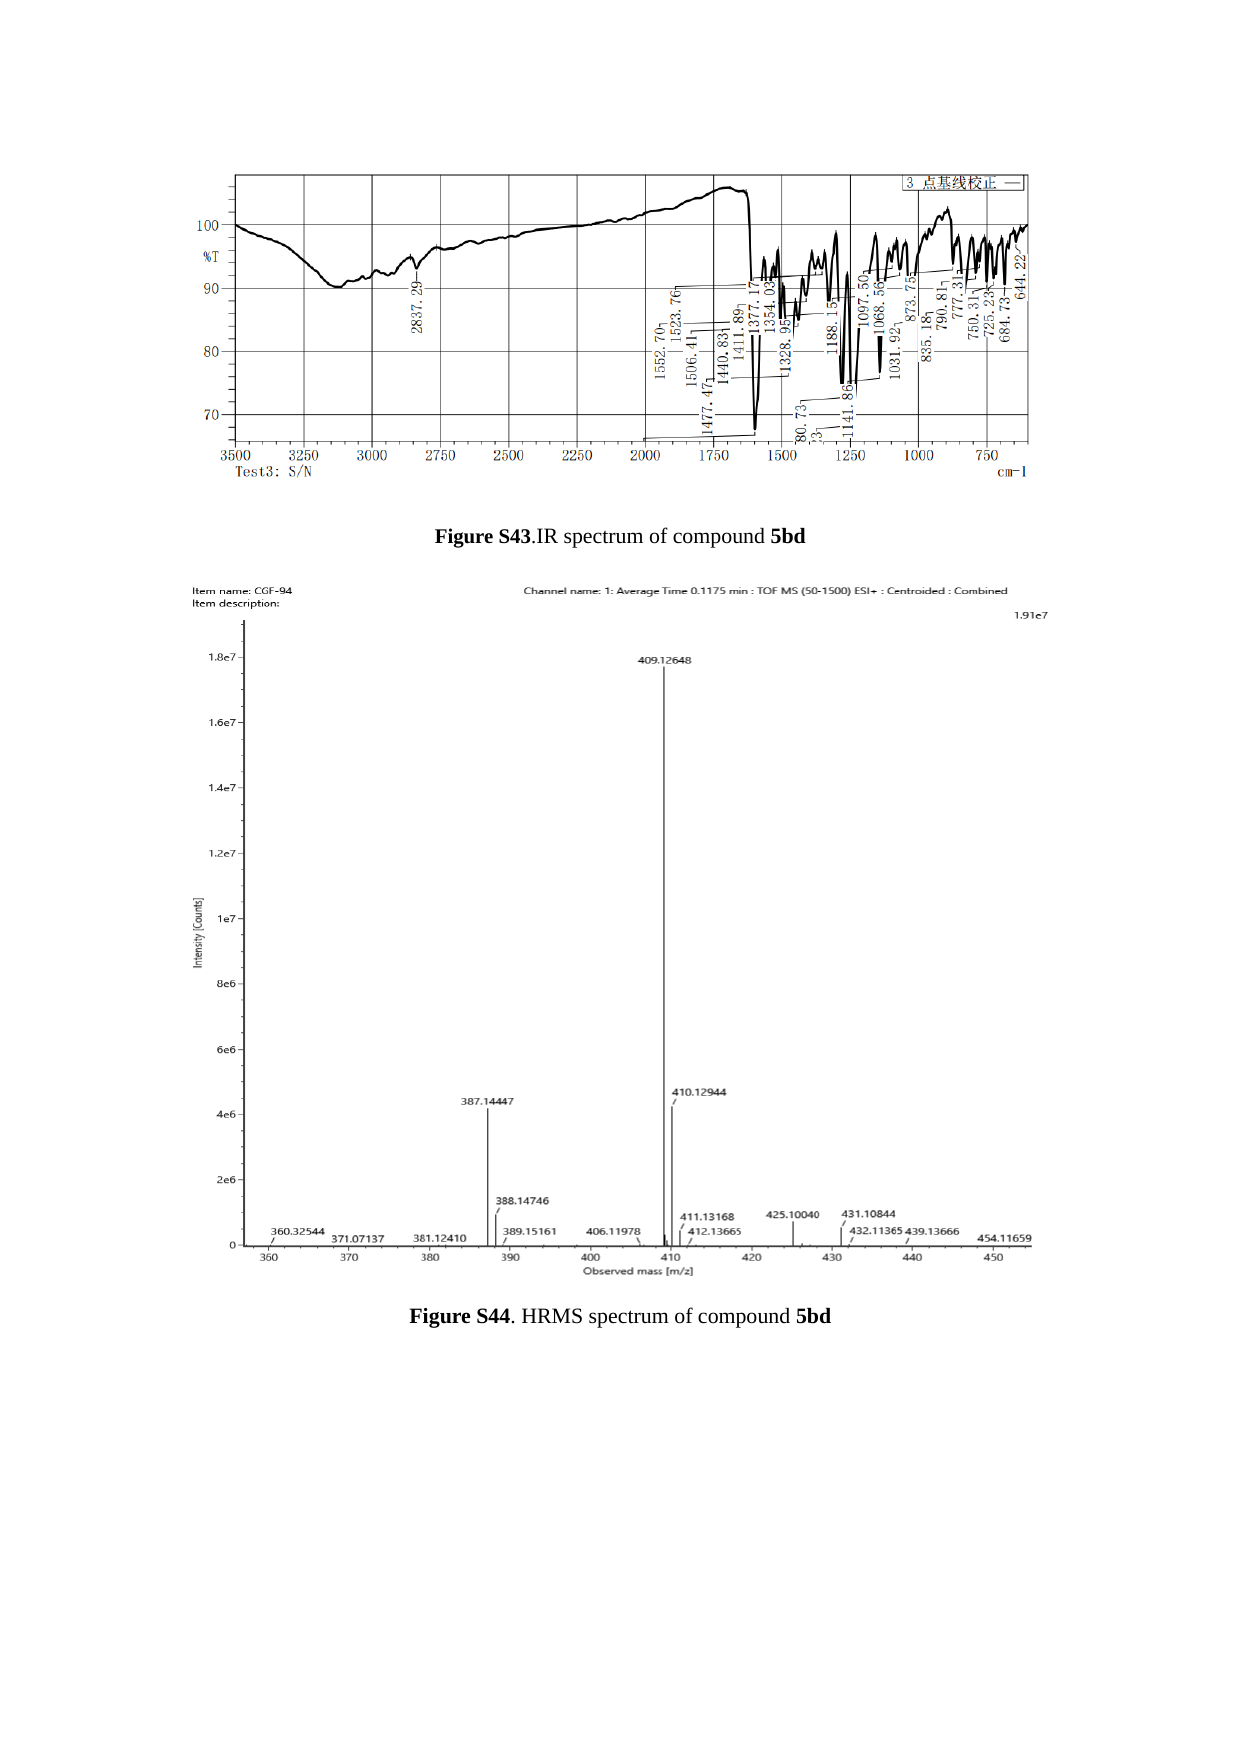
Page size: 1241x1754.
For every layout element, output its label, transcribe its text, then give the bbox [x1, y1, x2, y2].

text Figure S44. HRMS spectrum of compound 5bd [187, 1299, 1053, 1332]
text Figure S43.IR spectrum of compound 5bd [187, 519, 1053, 552]
picture [187, 162, 1054, 492]
picture [188, 584, 1053, 1276]
